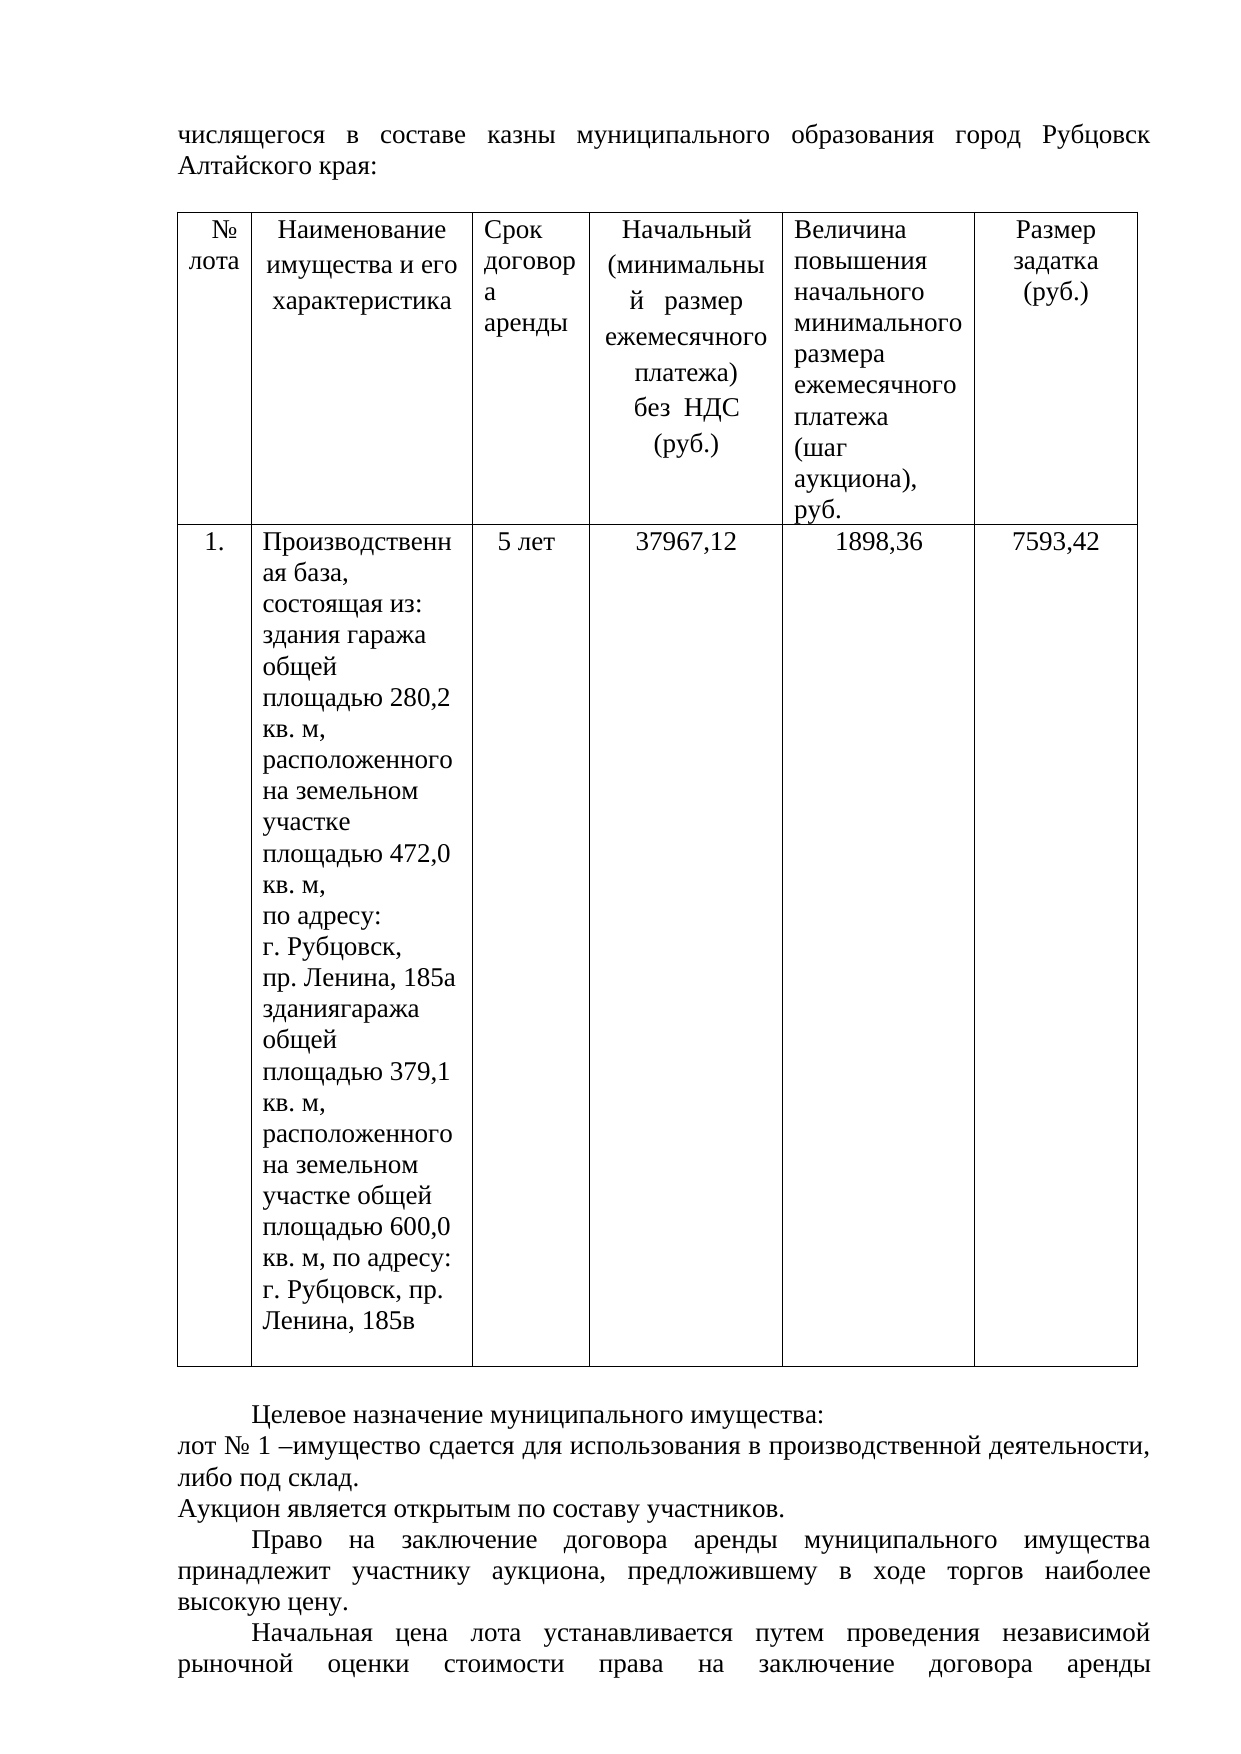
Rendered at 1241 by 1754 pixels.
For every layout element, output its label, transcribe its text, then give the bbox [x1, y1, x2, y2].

table_cell 1898,36 [783, 525, 974, 1366]
table_header Наименование имущества и его характеристика [252, 213, 472, 524]
table_header № лота [178, 213, 251, 524]
text Целевое назначение муниципального имущества: [177, 1398, 1152, 1429]
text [177, 1616, 1152, 1679]
table_cell 5 лет [473, 525, 589, 1366]
table_cell 1. [178, 525, 251, 1366]
table_header Размер задатка (руб.) [975, 213, 1137, 524]
table_header Срок договора аренды [473, 213, 589, 524]
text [177, 118, 1152, 181]
table_cell Производственная база, состоящая из: здания гаража общей площадью 280,2 кв. м, расположенного на земельном участке площадью 472,0 кв. м, по адресу: г. Рубцовск, пр. Ленина, 185а зданиягаража общей площадью 379,1 кв. м, расположенного на земельном участке общей площадью 600,0 кв. м, по адресу: г. Рубцовск, пр. Ленина, 185в [252, 525, 472, 1366]
text Аукцион является открытым по составу участников. [177, 1492, 1152, 1523]
table_cell 7593,42 [975, 525, 1137, 1366]
text лот № 1 –имущество сдается для использования в производственной деятельности, либо под склад. [177, 1429, 1152, 1492]
table_header Величина повышения начального минимального размера ежемесячного платежа (шаг аукциона), руб. [783, 213, 974, 524]
text Право на заключение договора аренды муниципального имущества принадлежит участнику аукциона, предложившему в ходе торгов наиболее высокую цену. [177, 1523, 1152, 1616]
table_header Начальный (минимальный размер ежемесячного платежа) без НДС (руб.) [590, 213, 782, 524]
table_cell 37967,12 [590, 525, 782, 1366]
